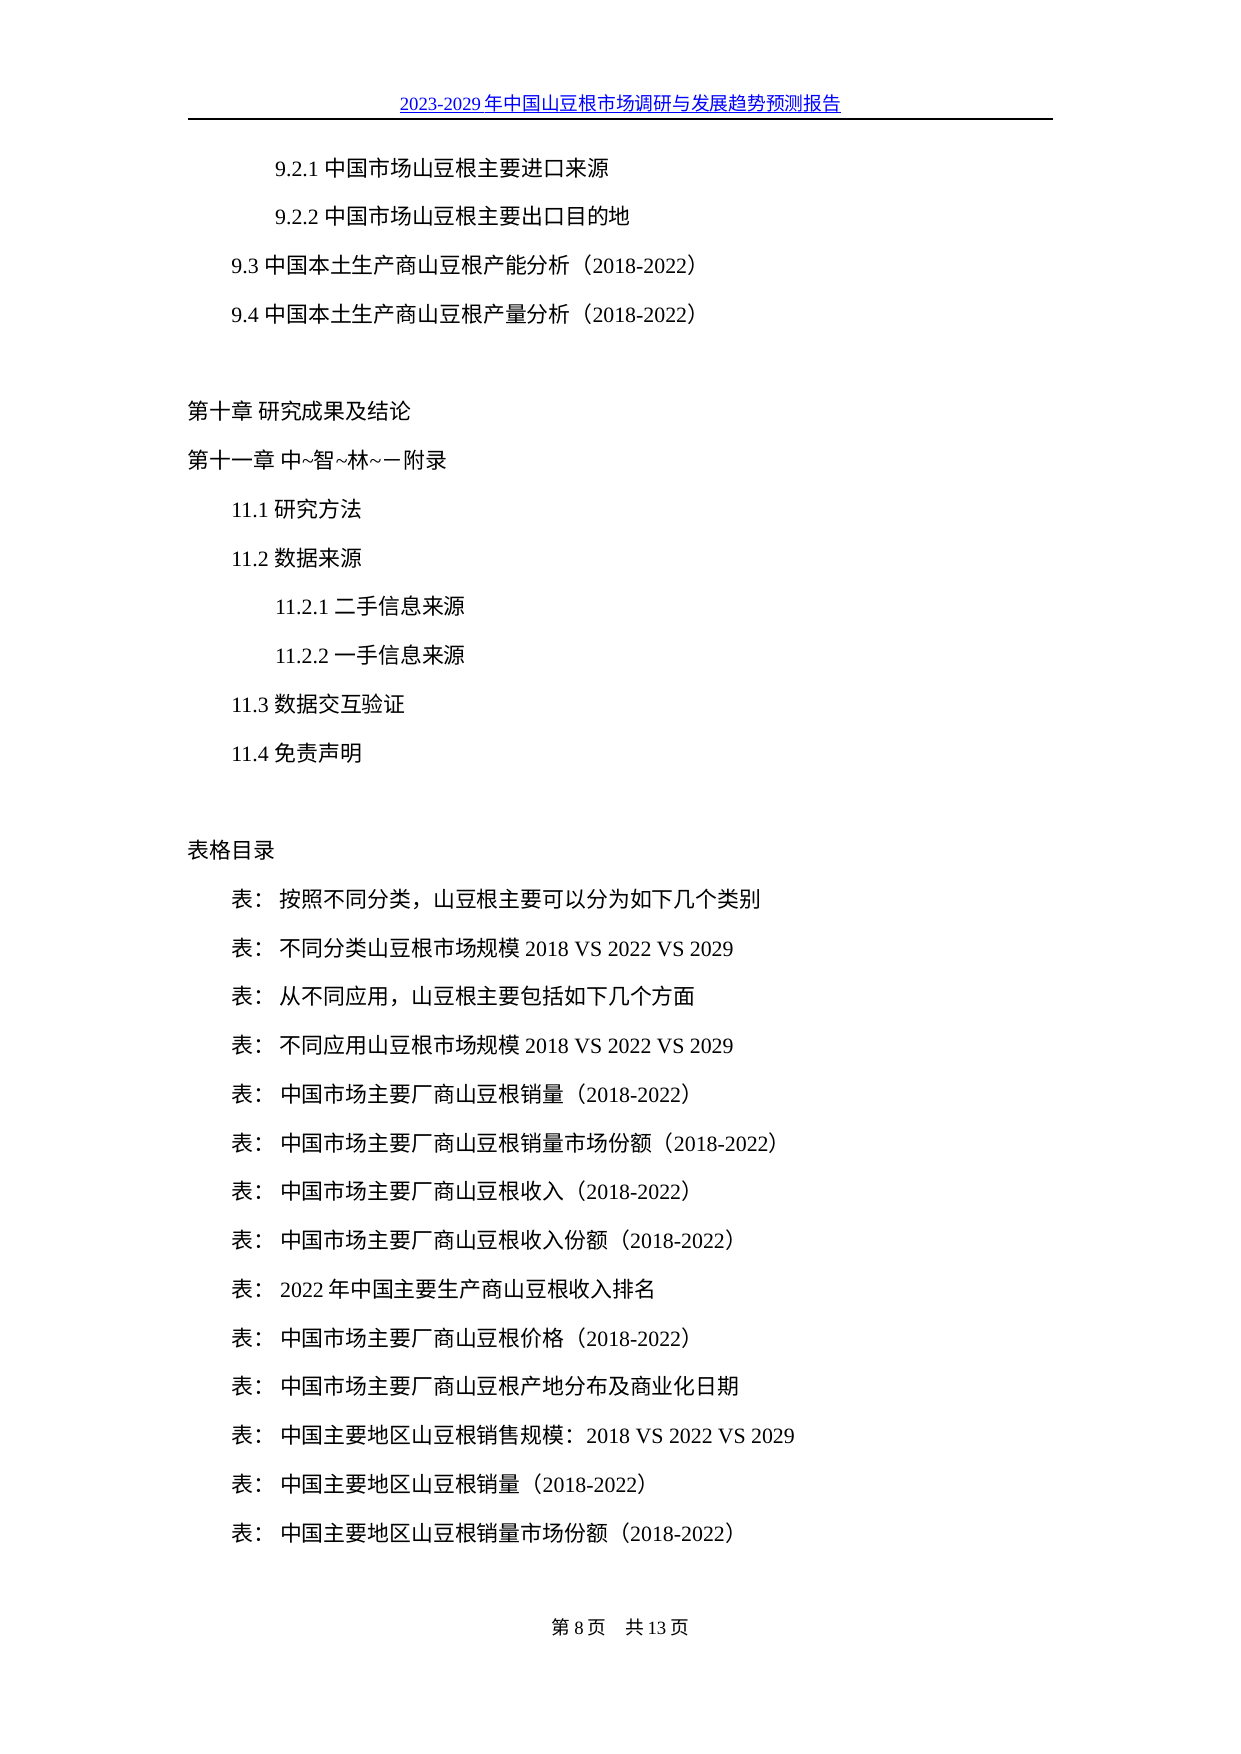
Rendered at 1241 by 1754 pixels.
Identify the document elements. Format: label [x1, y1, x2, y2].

text [187, 150, 1053, 1548]
